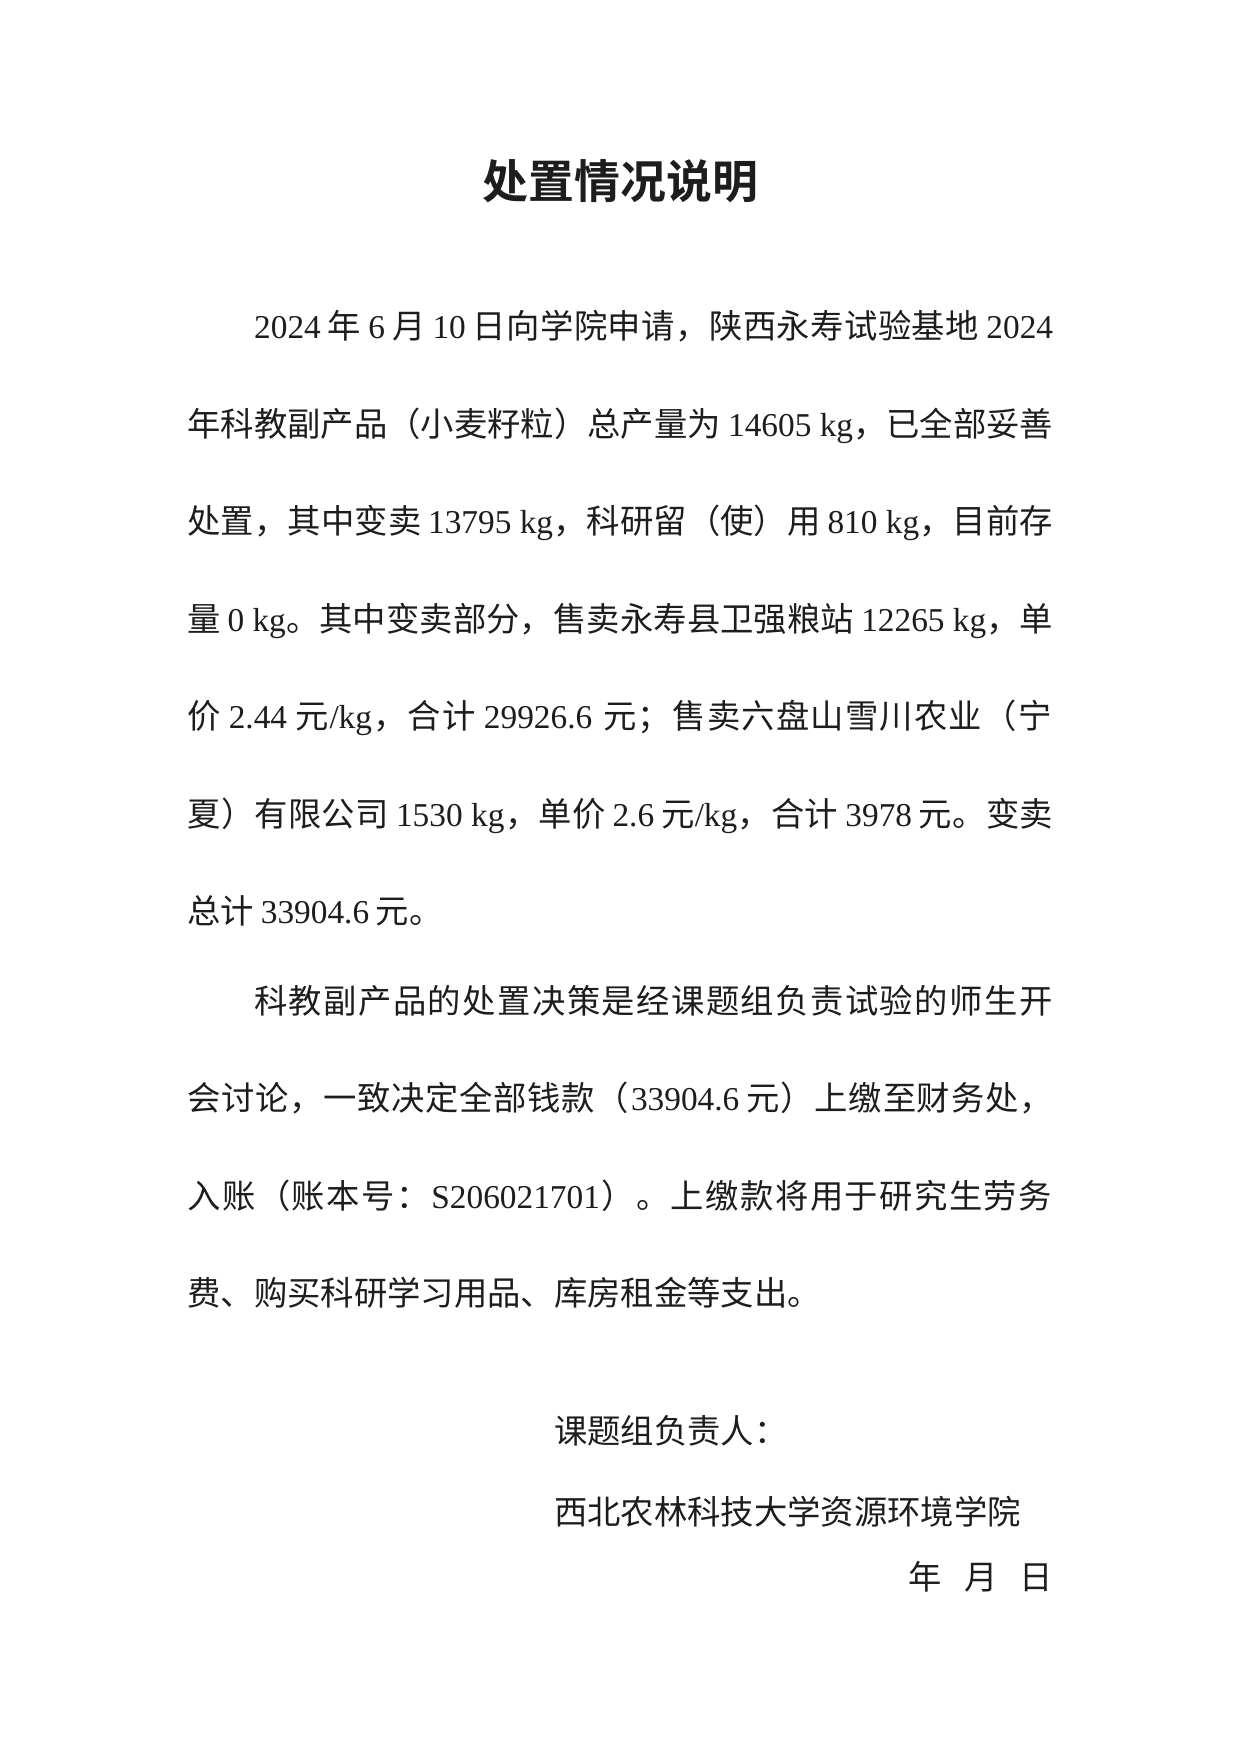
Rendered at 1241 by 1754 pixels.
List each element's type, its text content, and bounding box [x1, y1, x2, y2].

text 年 月 日 [187, 1543, 1053, 1608]
text 2024年6月10日向学院申请，陕西永寿试验基地2024年科教副产品（小麦籽粒）总产量为14605 kg，已全部妥善处置，其中变卖13795 kg，科研留（使）用810 kg，目前存量0 kg。其中变卖部分，售卖永寿县卫强粮站12265 kg，单价2.44元/kg，合计29926.6 元；售卖六盘山雪川农业（宁夏）有限公司1530 kg，单价2.6元/kg，合计3978元。变卖总计33904.6元。 [187, 292, 1053, 942]
text 课题组负责人： [187, 1396, 1053, 1461]
text 西北农林科技大学资源环境学院 [187, 1478, 1053, 1543]
text 处置情况说明 [187, 129, 1053, 227]
text 科教副产品的处置决策是经课题组负责试验的师生开会讨论，一致决定全部钱款（33904.6元）上缴至财务处，入账（账本号：S206021701）。上缴款将用于研究生劳务费、购买科研学习用品、库房租金等支出。 [187, 966, 1053, 1323]
